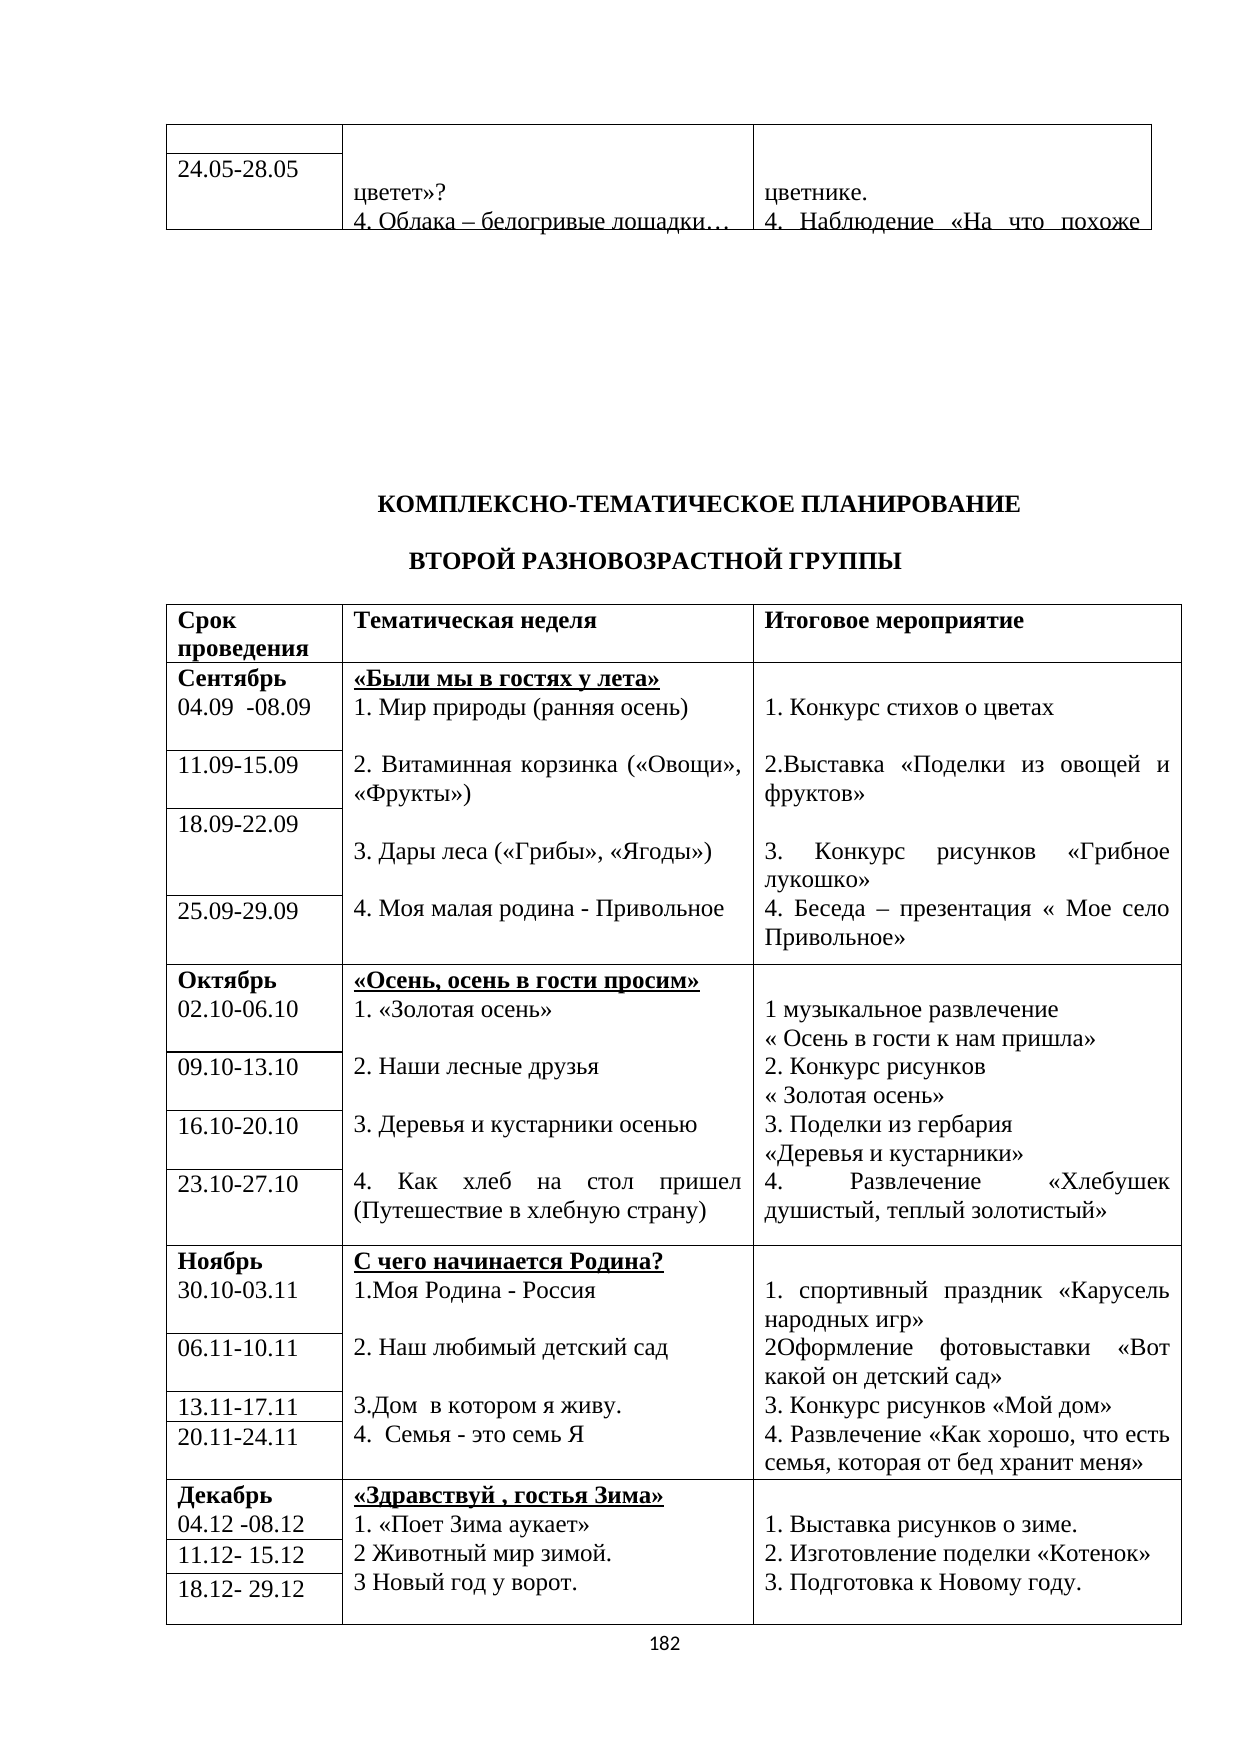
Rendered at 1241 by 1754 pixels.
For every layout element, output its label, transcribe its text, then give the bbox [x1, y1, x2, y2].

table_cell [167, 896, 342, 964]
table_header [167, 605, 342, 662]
text КОМПЛЕКСНО-ТЕМАТИЧЕСКОЕ ПЛАНИРОВАНИЕ [377, 489, 1152, 517]
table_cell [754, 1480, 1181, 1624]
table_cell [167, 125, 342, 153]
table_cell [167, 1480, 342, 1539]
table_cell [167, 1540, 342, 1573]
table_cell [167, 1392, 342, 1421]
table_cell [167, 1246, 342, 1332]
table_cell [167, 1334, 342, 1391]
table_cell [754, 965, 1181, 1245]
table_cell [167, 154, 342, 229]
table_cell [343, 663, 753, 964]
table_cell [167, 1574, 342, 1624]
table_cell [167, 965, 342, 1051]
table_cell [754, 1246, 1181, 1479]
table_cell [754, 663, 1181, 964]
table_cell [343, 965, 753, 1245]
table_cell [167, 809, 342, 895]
text ВТОРОЙ РАЗНОВОЗРАСТНОЙ ГРУППЫ [252, 546, 1152, 575]
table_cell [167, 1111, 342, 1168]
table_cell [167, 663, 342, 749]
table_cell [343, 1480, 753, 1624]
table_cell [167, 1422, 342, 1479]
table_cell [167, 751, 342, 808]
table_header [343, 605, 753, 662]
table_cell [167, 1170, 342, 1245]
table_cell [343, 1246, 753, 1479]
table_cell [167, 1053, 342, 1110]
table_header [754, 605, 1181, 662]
